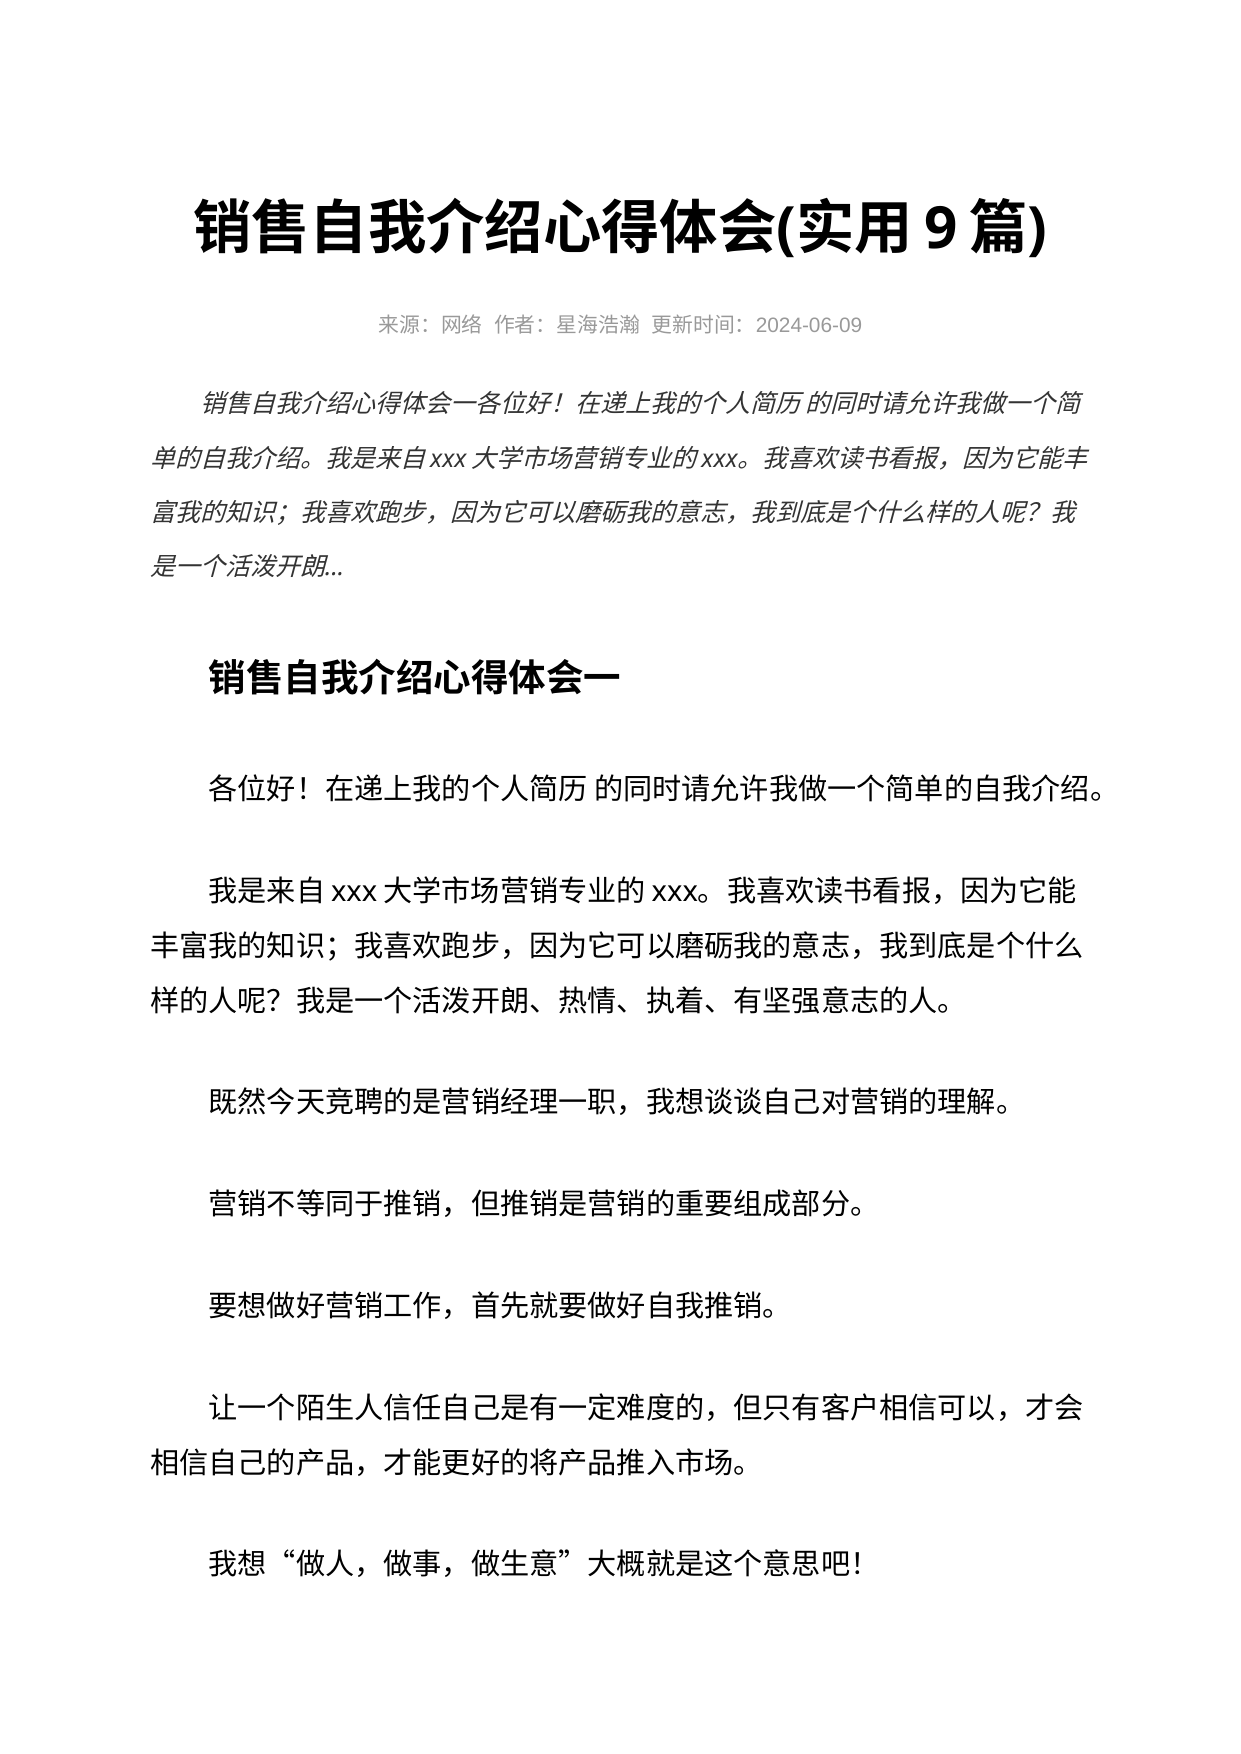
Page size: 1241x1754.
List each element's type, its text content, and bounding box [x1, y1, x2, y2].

subtitle 销售自我介绍心得体会(实用9篇) [150, 181, 1090, 266]
text 我想“做人，做事，做生意”大概就是这个意思吧！ [150, 1541, 1090, 1583]
text 营销不等同于推销，但推销是营销的重要组成部分。 [150, 1181, 1090, 1223]
text 要想做好营销工作，首先就要做好自我推销。 [150, 1282, 1090, 1325]
text 我是来自xxx大学市场营销专业的xxx。我喜欢读书看报，因为它能丰富我的知识；我喜欢跑步，因为它可以磨砺我的意志，我到底是个什么样的人呢？我是一个活泼开朗、热情、执着、有坚强意志的人。 [150, 867, 1090, 1019]
text 销售自我介绍心得体会一各位好！在递上我的个人简历 的同时请允许我做一个简单的自我介绍。我是来自xxx大学市场营销专业的xxx。我喜欢读书看报，因为它能丰富我的知识；我喜欢跑步，因为它可以磨砺我的意志，我到底是个什么样的人呢？我是一个活泼开朗... [150, 384, 1090, 583]
text 销售自我介绍心得体会一 [150, 648, 1090, 702]
text 来源：网络 作者：星海浩瀚 更新时间：2024-06-09 [150, 313, 1090, 337]
text 既然今天竞聘的是营销经理一职，我想谈谈自己对营销的理解。 [150, 1079, 1090, 1121]
text 让一个陌生人信任自己是有一定难度的，但只有客户相信可以，才会相信自己的产品，才能更好的将产品推入市场。 [150, 1384, 1090, 1481]
text 各位好！在递上我的个人简历 的同时请允许我做一个简单的自我介绍。 [150, 766, 1090, 808]
